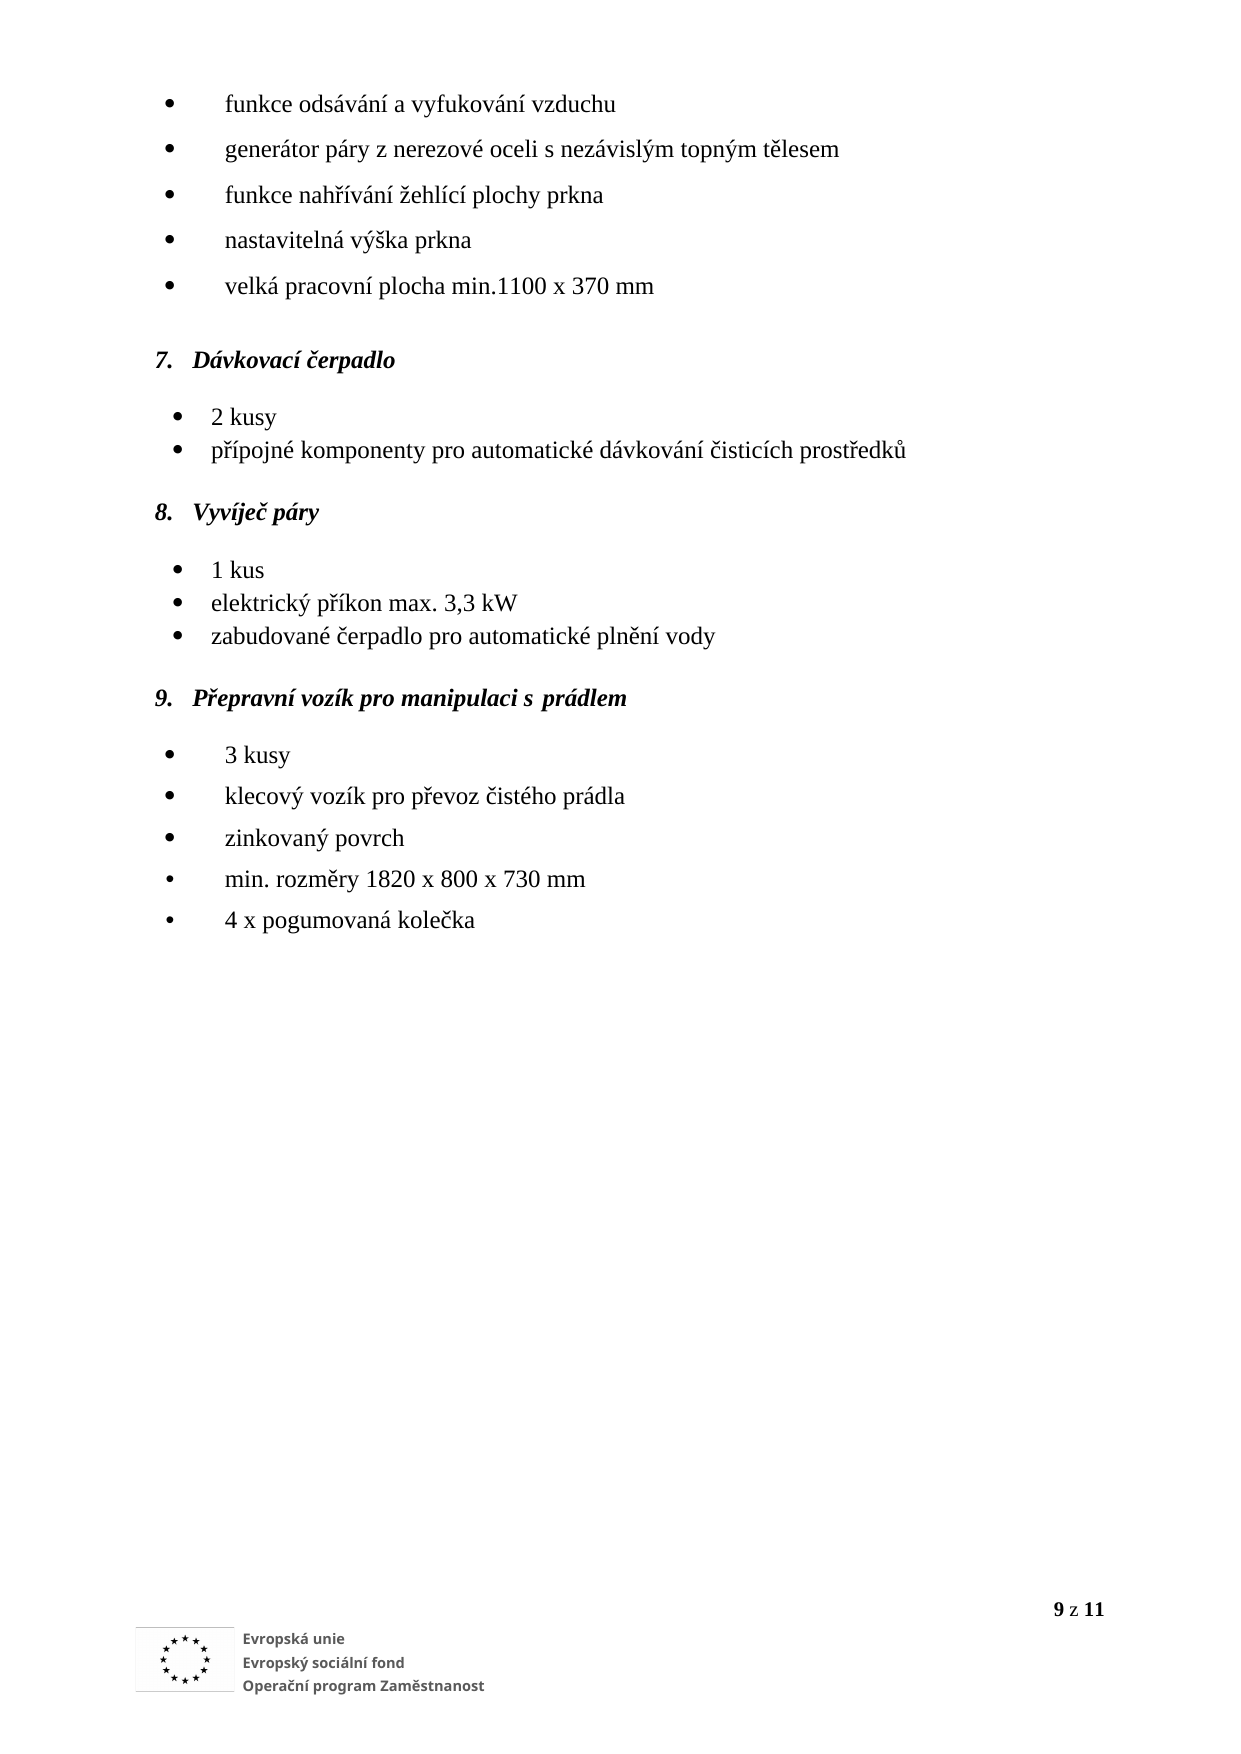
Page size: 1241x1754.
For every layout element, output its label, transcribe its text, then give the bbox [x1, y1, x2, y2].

list funkce odsávání a vyfukování vzduchu [165, 89, 1104, 117]
list min. rozměry 1820 x 800 x 730 mm [165, 864, 1104, 893]
list Vyvíječ páry [154, 497, 1104, 526]
list 2 kusy [173, 402, 1104, 431]
list 4 x pogumovaná kolečka [165, 905, 1104, 934]
picture [135, 1627, 235, 1692]
list zabudované čerpadlo pro automatické plnění vody [173, 621, 1104, 649]
list Přepravní vozík pro manipulaci s prádlem [154, 683, 1104, 711]
list velká pracovní plocha min.1100 x 370 mm [165, 271, 1104, 299]
list funkce nahřívání žehlící plochy prkna [165, 180, 1104, 208]
list nastavitelná výška prkna [165, 225, 1104, 254]
list 3 kusy [165, 740, 1104, 769]
list elektrický příkon max. 3,3 kW [173, 588, 1104, 617]
list přípojné komponenty pro automatické dávkování čisticích prostředků [173, 436, 1104, 464]
list Dávkovací čerpadlo [154, 345, 1104, 374]
list klecový vozík pro převoz čistého prádla [165, 781, 1104, 810]
list generátor páry z nerezové oceli s nezávislým topným tělesem [165, 134, 1104, 163]
list 1 kus [173, 555, 1104, 583]
list zinkovaný povrch [165, 823, 1104, 851]
